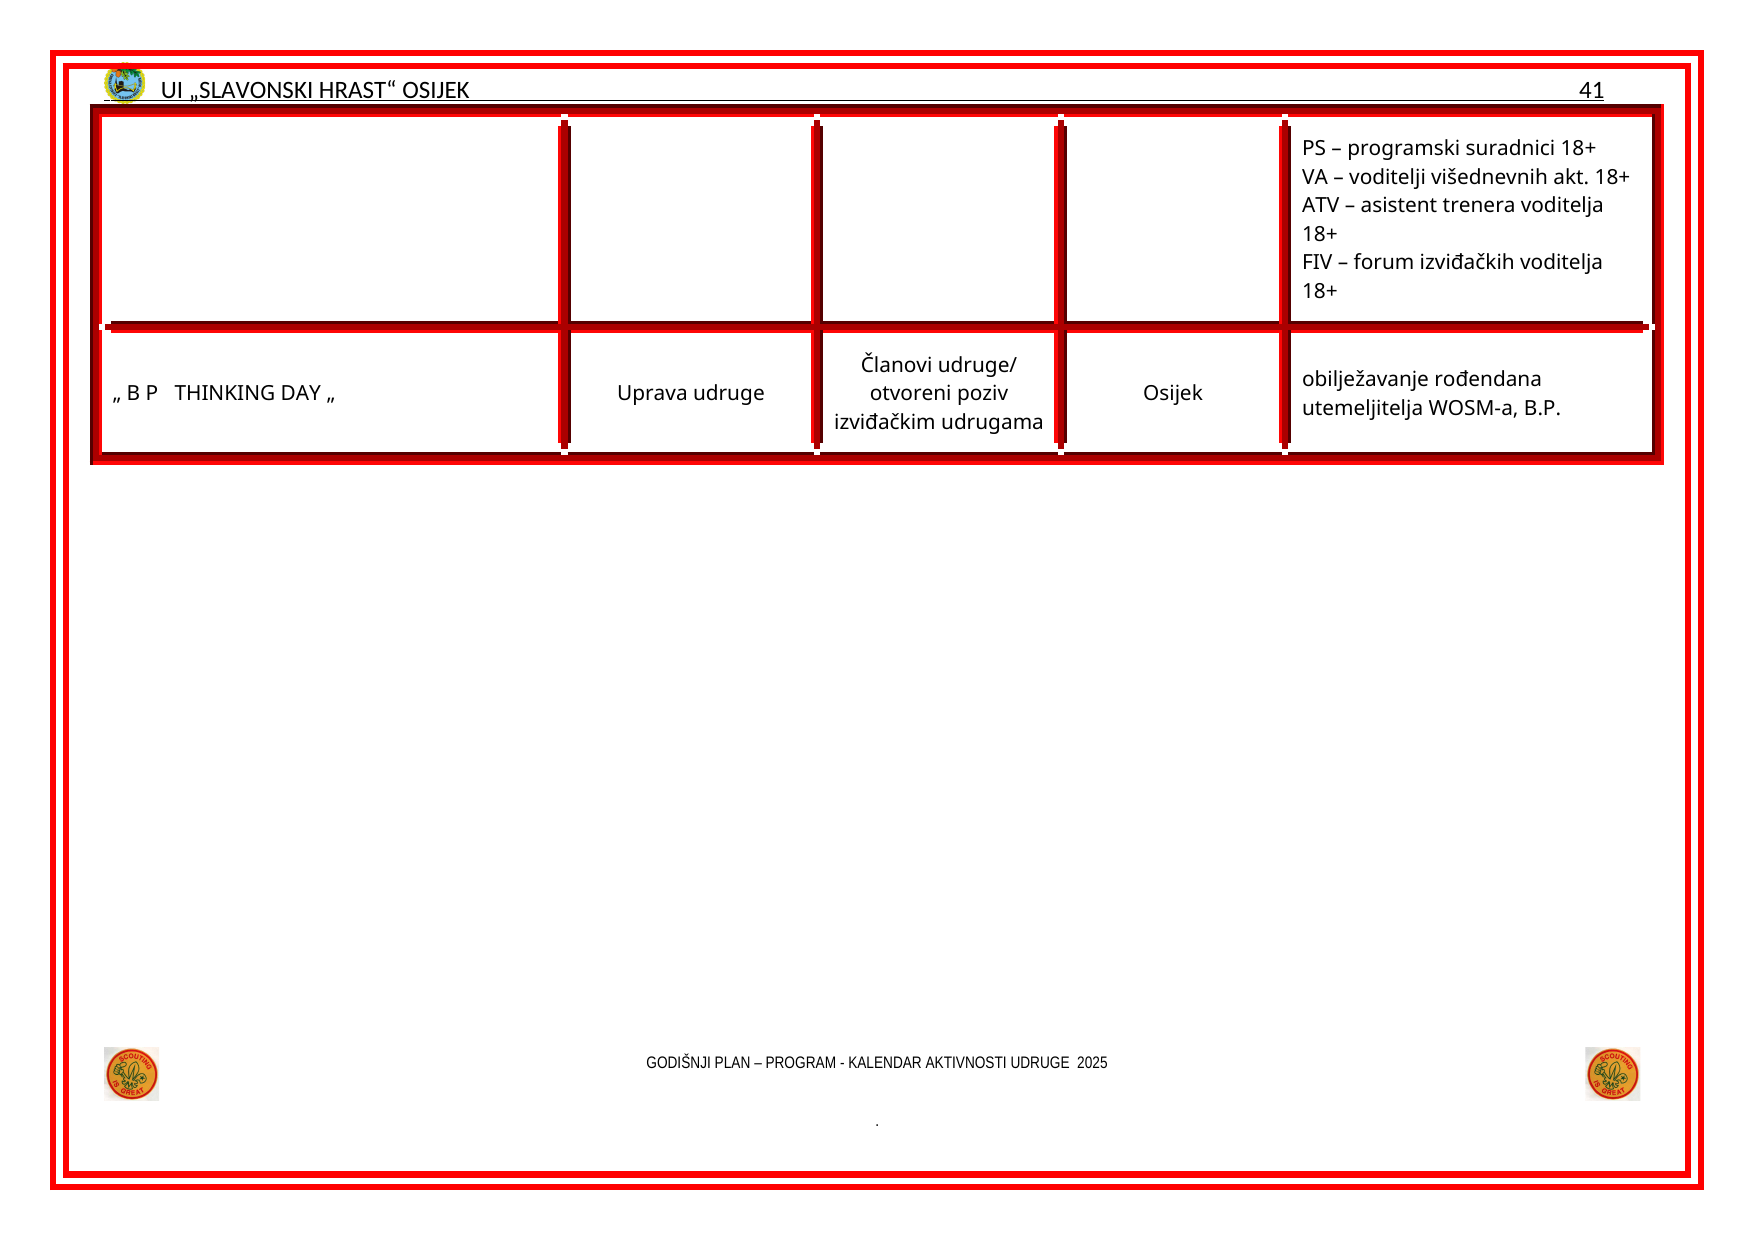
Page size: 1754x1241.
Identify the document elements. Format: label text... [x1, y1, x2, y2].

table_cell Prema Kalendaru SIH-a [1061, 114, 1285, 321]
table_cell NAPOMENA * POJMOVNIK ZA NOBRAZBU SIH-a [102, 114, 564, 321]
table_cell obilježavanje rođendana utemeljitelja WOSM-a, B.P. [1285, 321, 1655, 452]
table_cell Članovi udruge/ otvoreni poziv izviđačkim udrugama [817, 333, 1061, 452]
table_cell Uprava udruge [565, 333, 817, 452]
picture [104, 1047, 160, 1101]
table_cell „ B P THINKING DAY „ [99, 321, 564, 452]
table_cell SIH [565, 114, 817, 321]
picture [1585, 1047, 1641, 1101]
table_cell Osijek [1061, 333, 1285, 452]
table_cell Voditelji - Volonteri [817, 114, 1061, 321]
picture [104, 69, 146, 100]
